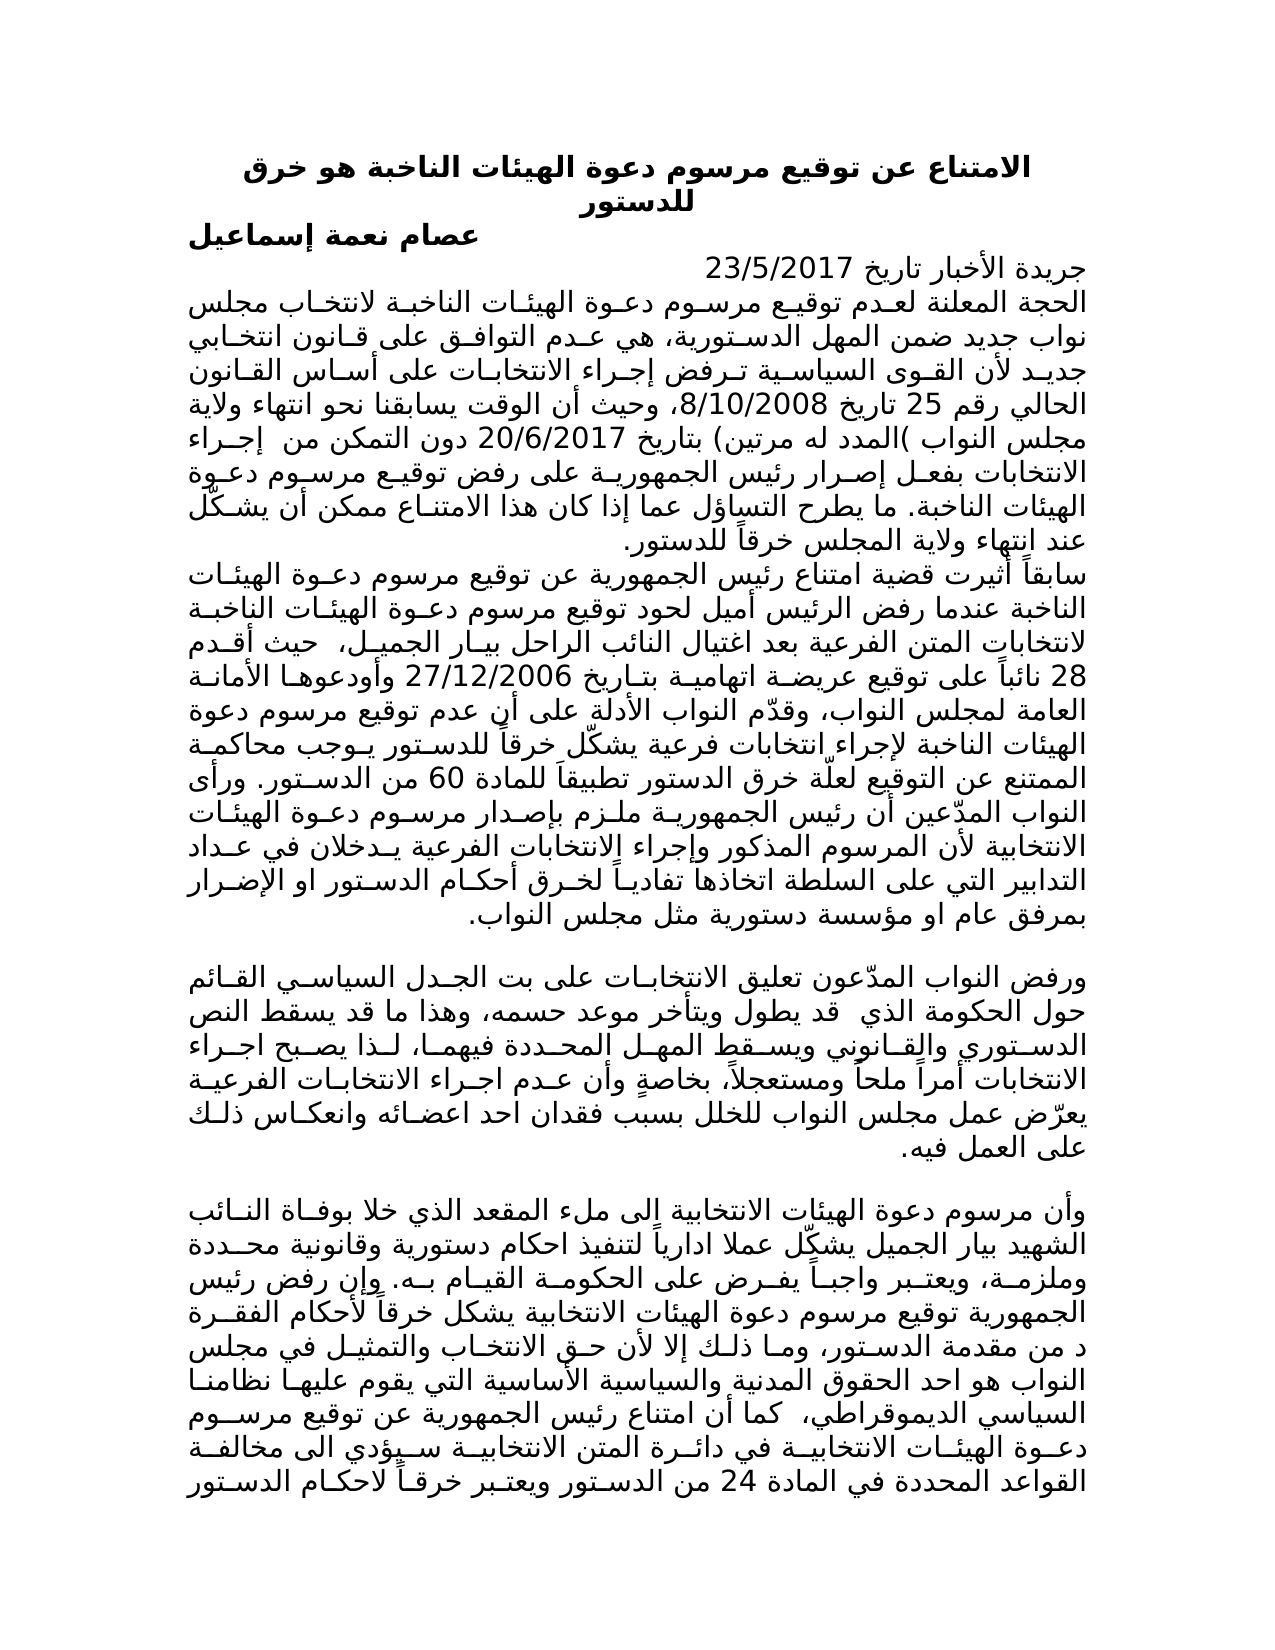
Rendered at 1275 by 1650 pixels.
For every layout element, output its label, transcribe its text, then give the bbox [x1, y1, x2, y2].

text ورفض النواب المدّعون تعليق الانتخابات على بت الجدل السياسي القائم حول الحكومة الذي قد يطول ويتأخر موعد حسمه، وهذا ما قد يسقط النص الدستوري والقانوني ويسقط المهل المحددة فيهما، لذا يصبح اجراء الانتخابات أمراً ملحاً ومستعجلاً، بخاصةٍ وأن عدم اجراء الانتخابات الفرعية يعرّض عمل مجلس النواب للخلل بسبب فقدان احد اعضائه وانعكاس ذلك على العمل فيه. [187, 960, 1087, 1164]
text الحجة المعلنة لعدم توقيع مرسوم دعوة الهيئات الناخبة لانتخاب مجلس نواب جديد ضمن المهل الدستورية، هي عدم التوافق على قانون انتخابي جديد لأن القوى السياسية ترفض إجراء الانتخابات على أساس القانون الحالي رقم 25 تاريخ 8/10/2008، وحيث أن الوقت يسابقنا نحو انتهاء ولاية مجلس النواب )المدد له مرتين) بتاريخ 20/6/2017 دون التمكن من إجراء الانتخابات بفعل إصرار رئيس الجمهورية على رفض توقيع مرسوم دعوة الهيئات الناخبة. ما يطرح التساؤل عما إذا كان هذا الامتناع ممكن أن يشكّل عند انتهاء ولاية المجلس خرقاً للدستور. [187, 286, 1087, 557]
text جريدة الأخبار تاريخ 23/5/2017 [187, 252, 1087, 286]
text سابقاً أثيرت قضية امتناع رئيس الجمهورية عن توقيع مرسوم دعوة الهيئات الناخبة عندما رفض الرئيس أميل لحود توقيع مرسوم دعوة الهيئات الناخبة لانتخابات المتن الفرعية بعد اغتيال النائب الراحل بيار الجميل، حيث أقدم 28 نائباً على توقيع عريضة اتهامية بتاريخ 27/12/2006 وأودعوها الأمانة العامة لمجلس النواب، وقدّم النواب الأدلة على أن عدم توقيع مرسوم دعوة الهيئات الناخبة لإجراء انتخابات فرعية يشكّل خرقاً للدستور يوجب محاكمة الممتنع عن التوقيع لعلّة خرق الدستور تطبيقاَ للمادة 60 من الدستور. ورأى النواب المدّعين أن رئيس الجمهورية ملزم بإصدار مرسوم دعوة الهيئات الانتخابية لأن المرسوم المذكور وإجراء الانتخابات الفرعية يدخلان في عداد التدابير التي على السلطة اتخاذها تفادياً لخرق أحكام الدستور او الإضرار بمرفق عام او مؤسسة دستورية مثل مجلس النواب. [187, 557, 1087, 931]
text الامتناع عن توقيع مرسوم دعوة الهيئات الناخبة هو خرق للدستور [187, 150, 1087, 218]
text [187, 1193, 1087, 1499]
text عصام نعمة إسماعيل [187, 218, 1087, 252]
